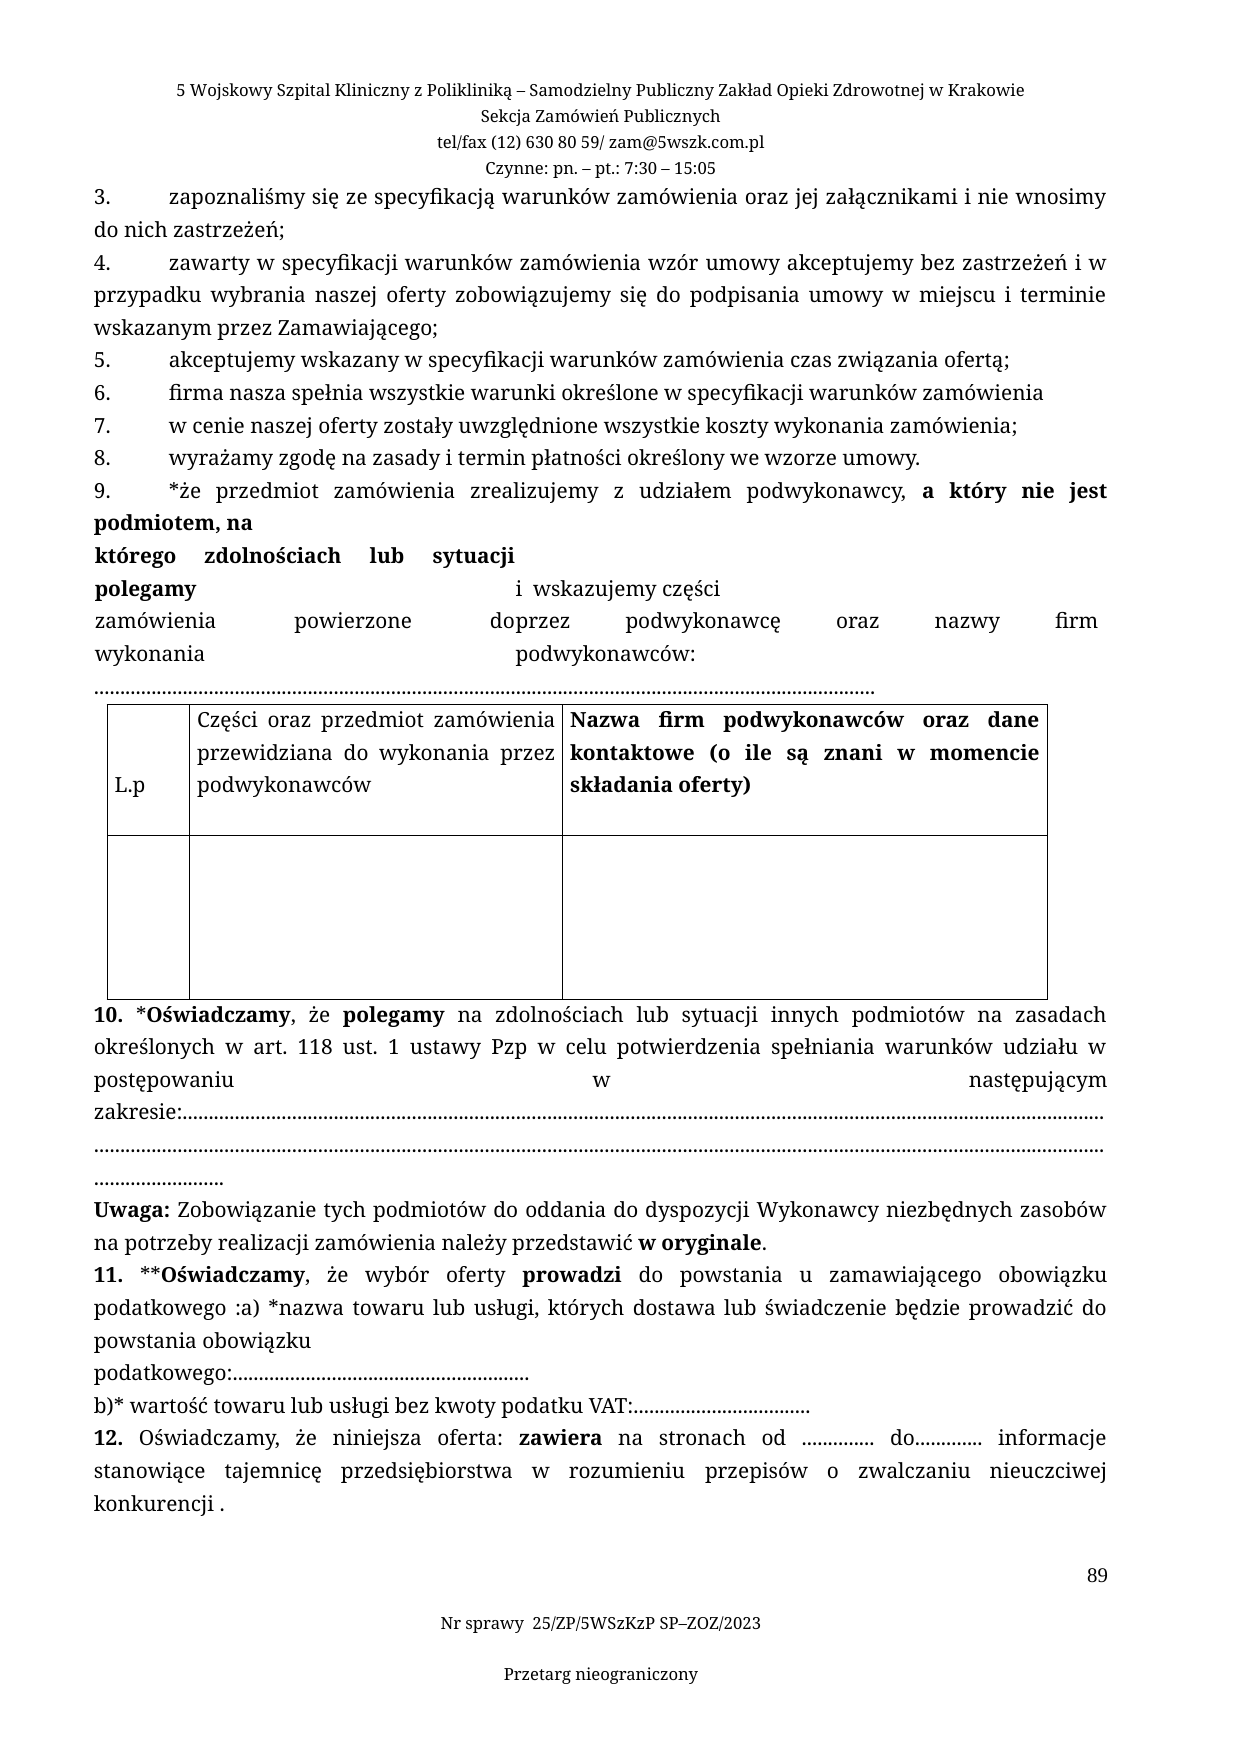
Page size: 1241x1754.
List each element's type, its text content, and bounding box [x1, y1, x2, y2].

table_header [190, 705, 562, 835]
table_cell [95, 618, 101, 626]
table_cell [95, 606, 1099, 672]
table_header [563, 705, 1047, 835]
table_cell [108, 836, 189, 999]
text Uwaga: Zobowiązanie tych podmiotów do oddania do dyspozycji Wykonawcy niezbędnych zasobów na potrzeby realizacji zamówienia należy przedstawić w oryginale. [94, 1195, 1107, 1256]
list w cenie naszej oferty zostały uwzględnione wszystkie koszty wykonania zamówienia; [94, 411, 1107, 439]
text 11. **Oświadczamy, że wybór oferty prowadzi do powstania u zamawiającego obowiązku podatkowego :a) *nazwa towaru lub usługi, których dostawa lub świadczenie będzie prowadzić do powstania obowiązku [94, 1261, 1107, 1354]
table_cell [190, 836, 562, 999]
list firma nasza spełnia wszystkie warunki określone w specyfikacji warunków zamówienia [94, 378, 1107, 407]
text 12. Oświadczamy, że niniejsza oferta: zawiera na stronach od .............. do............. informacje stanowiące tajemnicę przedsiębiorstwa w rozumieniu przepisów o zwalczaniu nieuczciwej konkurencji . [94, 1423, 1107, 1517]
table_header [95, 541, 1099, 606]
text ...................................................................................................................................................... [94, 672, 1107, 700]
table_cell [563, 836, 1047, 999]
list *że przedmiot zamówienia zrealizujemy z udziałem podwykonawcy, a który nie jest podmiotem, na [94, 476, 1107, 537]
text podatkowego:......................................................... [94, 1358, 1107, 1387]
list zapoznaliśmy się ze specyfikacją warunków zamówienia oraz jej załącznikami i nie wnosimy do nich zastrzeżeń; [94, 182, 1107, 243]
list zawarty w specyfikacji warunków zamówienia wzór umowy akceptujemy bez zastrzeżeń i w przypadku wybrania naszej oferty zobowiązujemy się do podpisania umowy w miejscu i terminie wskazanym przez Zamawiającego; [94, 248, 1107, 341]
text 10. *Oświadczamy, że polegamy na zdolnościach lub sytuacji innych podmiotów na zasadach określonych w art. 118 ust. 1 ustawy Pzp w celu potwierdzenia spełniania warunków udziału w postępowaniu w następującym zakresie:............................................................................................................................................................................................................................................................................................................................................................................................................ [94, 1000, 1107, 1191]
list wyrażamy zgodę na zasady i termin płatności określony we wzorze umowy. [94, 443, 1107, 472]
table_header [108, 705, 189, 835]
text b)* wartość towaru lub usługi bez kwoty podatku VAT:.................................. [94, 1391, 1107, 1419]
list akceptujemy wskazany w specyfikacji warunków zamówienia czas związania ofertą; [94, 346, 1107, 374]
